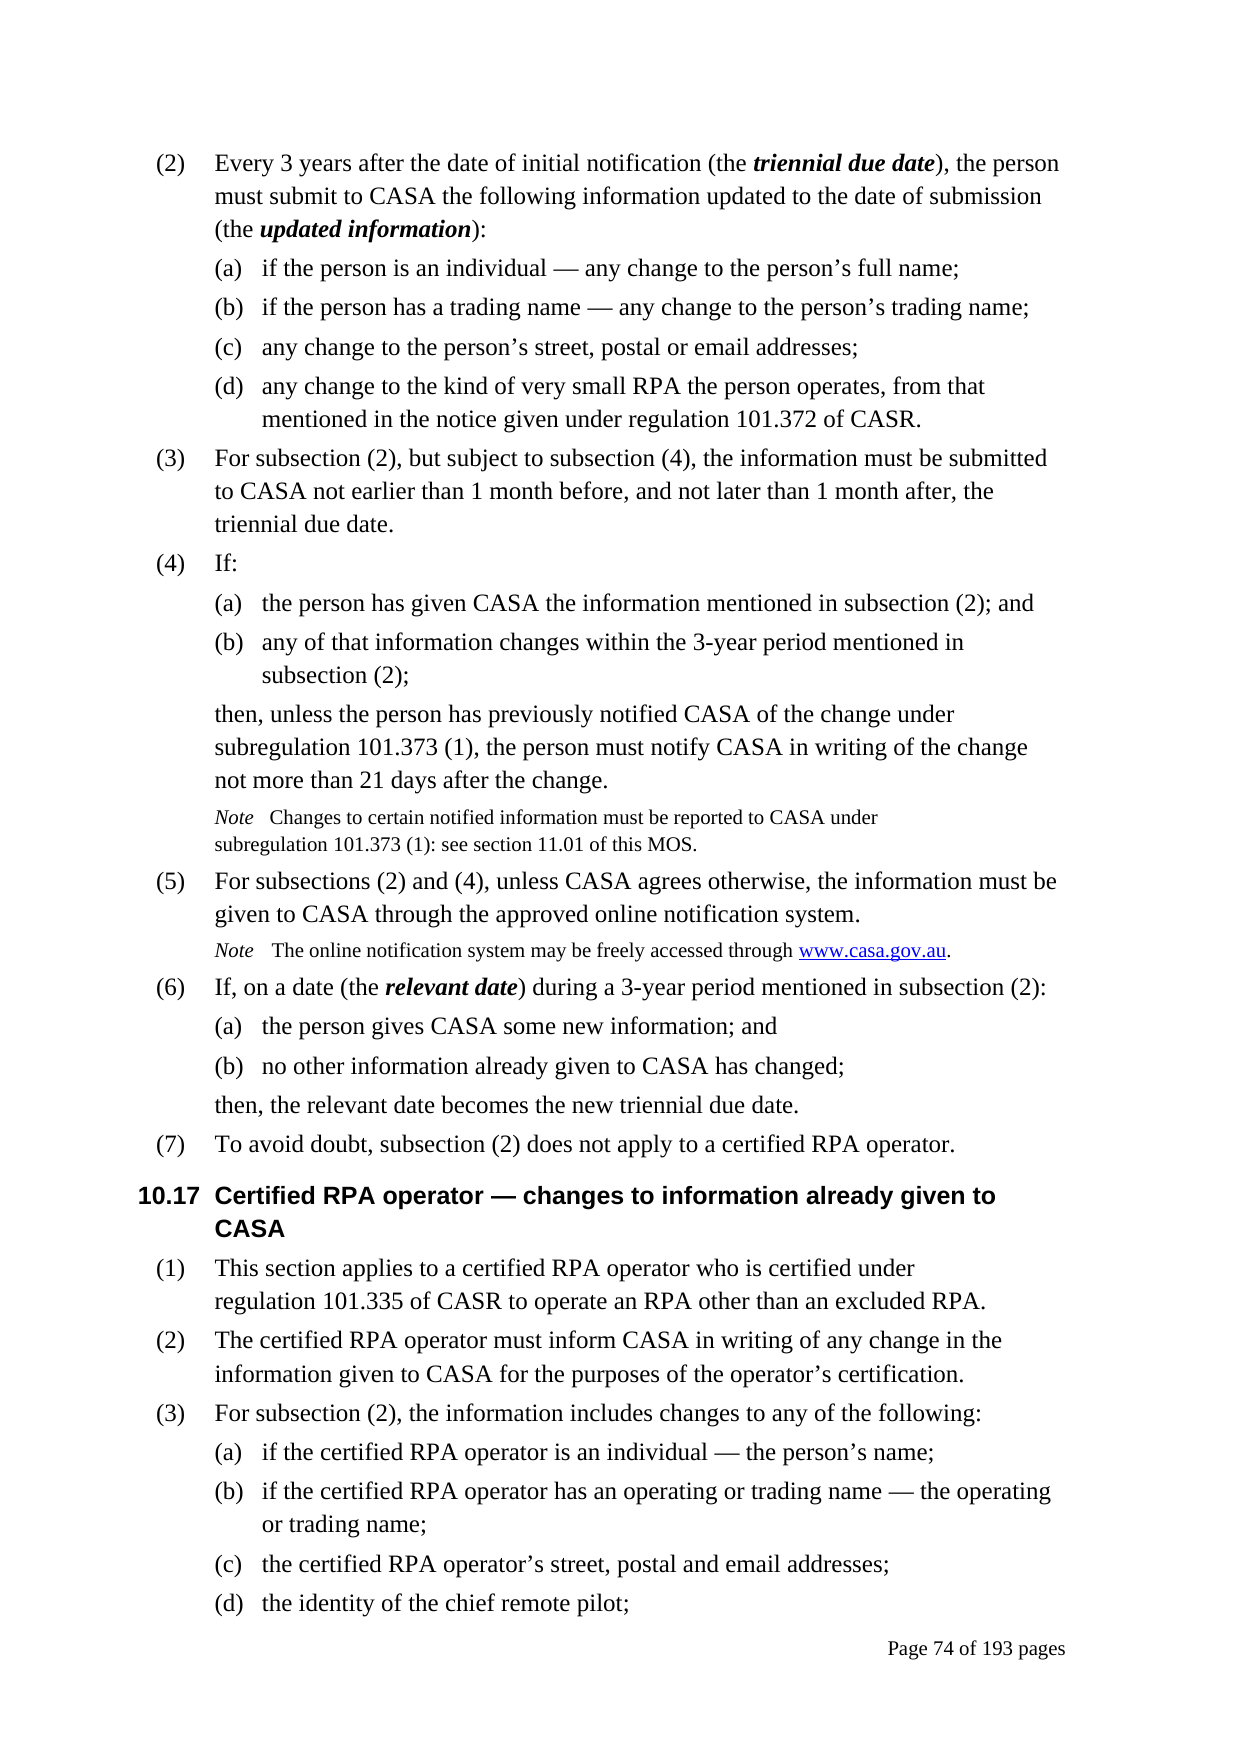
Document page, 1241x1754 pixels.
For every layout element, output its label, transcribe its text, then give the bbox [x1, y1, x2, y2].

text then, the relevant date becomes the new triennial due date. [108, 1090, 1065, 1119]
text (c) any change to the person’s street, postal or email addresses; [214, 332, 1065, 360]
text (6) If, on a date (the relevant date) during a 3-year period mentioned in subsection (2): [108, 972, 1065, 1001]
text (1) This section applies to a certified RPA operator who is certified under regulation 101.335 of CASR to operate an RPA other than an excluded RPA. [108, 1253, 1065, 1315]
text (c) the certified RPA operator’s street, postal and email addresses; [214, 1549, 1065, 1577]
text (3) For subsection (2), but subject to subsection (4), the information must be submitted to CASA not earlier than 1 month before, and not later than 1 month after, the triennial due date. [108, 443, 1065, 538]
text (2) The certified RPA operator must inform CASA in writing of any change in the information given to CASA for the purposes of the operator’s certification. [108, 1326, 1065, 1387]
text (a) if the certified RPA operator is an individual — the person’s name; [214, 1437, 1065, 1466]
text (b) no other information already given to CASA has changed; [214, 1051, 1065, 1079]
text Note Changes to certain notified information must be reported to CASA under subregulation 101.373 (1): see section 11.01 of this MOS. [214, 804, 1065, 856]
text (4) If: [108, 548, 1065, 577]
text (7) To avoid doubt, subsection (2) does not apply to a certified RPA operator. [108, 1129, 1065, 1158]
text (5) For subsections (2) and (4), unless CASA agrees otherwise, the information must be given to CASA through the approved online notification system. [108, 866, 1065, 928]
text (a) the person has given CASA the information mentioned in subsection (2); and [214, 588, 1065, 616]
text Note The online notification system may be freely accessed through www.casa.gov.au. [214, 938, 1065, 962]
text (2) Every 3 years after the date of initial notification (the triennial due date), the person must submit to CASA the following information updated to the date of submission (the updated information): [108, 148, 1065, 242]
text (a) the person gives CASA some new information; and [214, 1011, 1065, 1040]
text (b) if the certified RPA operator has an operating or trading name — the operating or trading name; [214, 1476, 1065, 1538]
text (b) any of that information changes within the 3-year period mentioned in subsection (2); [214, 627, 1065, 689]
subtitle 10.17 Certified RPA operator — changes to information already given to CASA [138, 1181, 1065, 1243]
text (3) For subsection (2), the information includes changes to any of the following: [108, 1398, 1065, 1427]
text (d) any change to the kind of very small RPA the person operates, from that mentioned in the notice given under regulation 101.372 of CASR. [214, 371, 1065, 433]
text (b) if the person has a trading name — any change to the person’s trading name; [214, 292, 1065, 321]
text then, unless the person has previously notified CASA of the change under subregulation 101.373 (1), the person must notify CASA in writing of the change not more than 21 days after the change. [108, 699, 1065, 794]
text (a) if the person is an individual — any change to the person’s full name; [214, 253, 1065, 282]
text (d) the identity of the chief remote pilot; [214, 1588, 1065, 1617]
